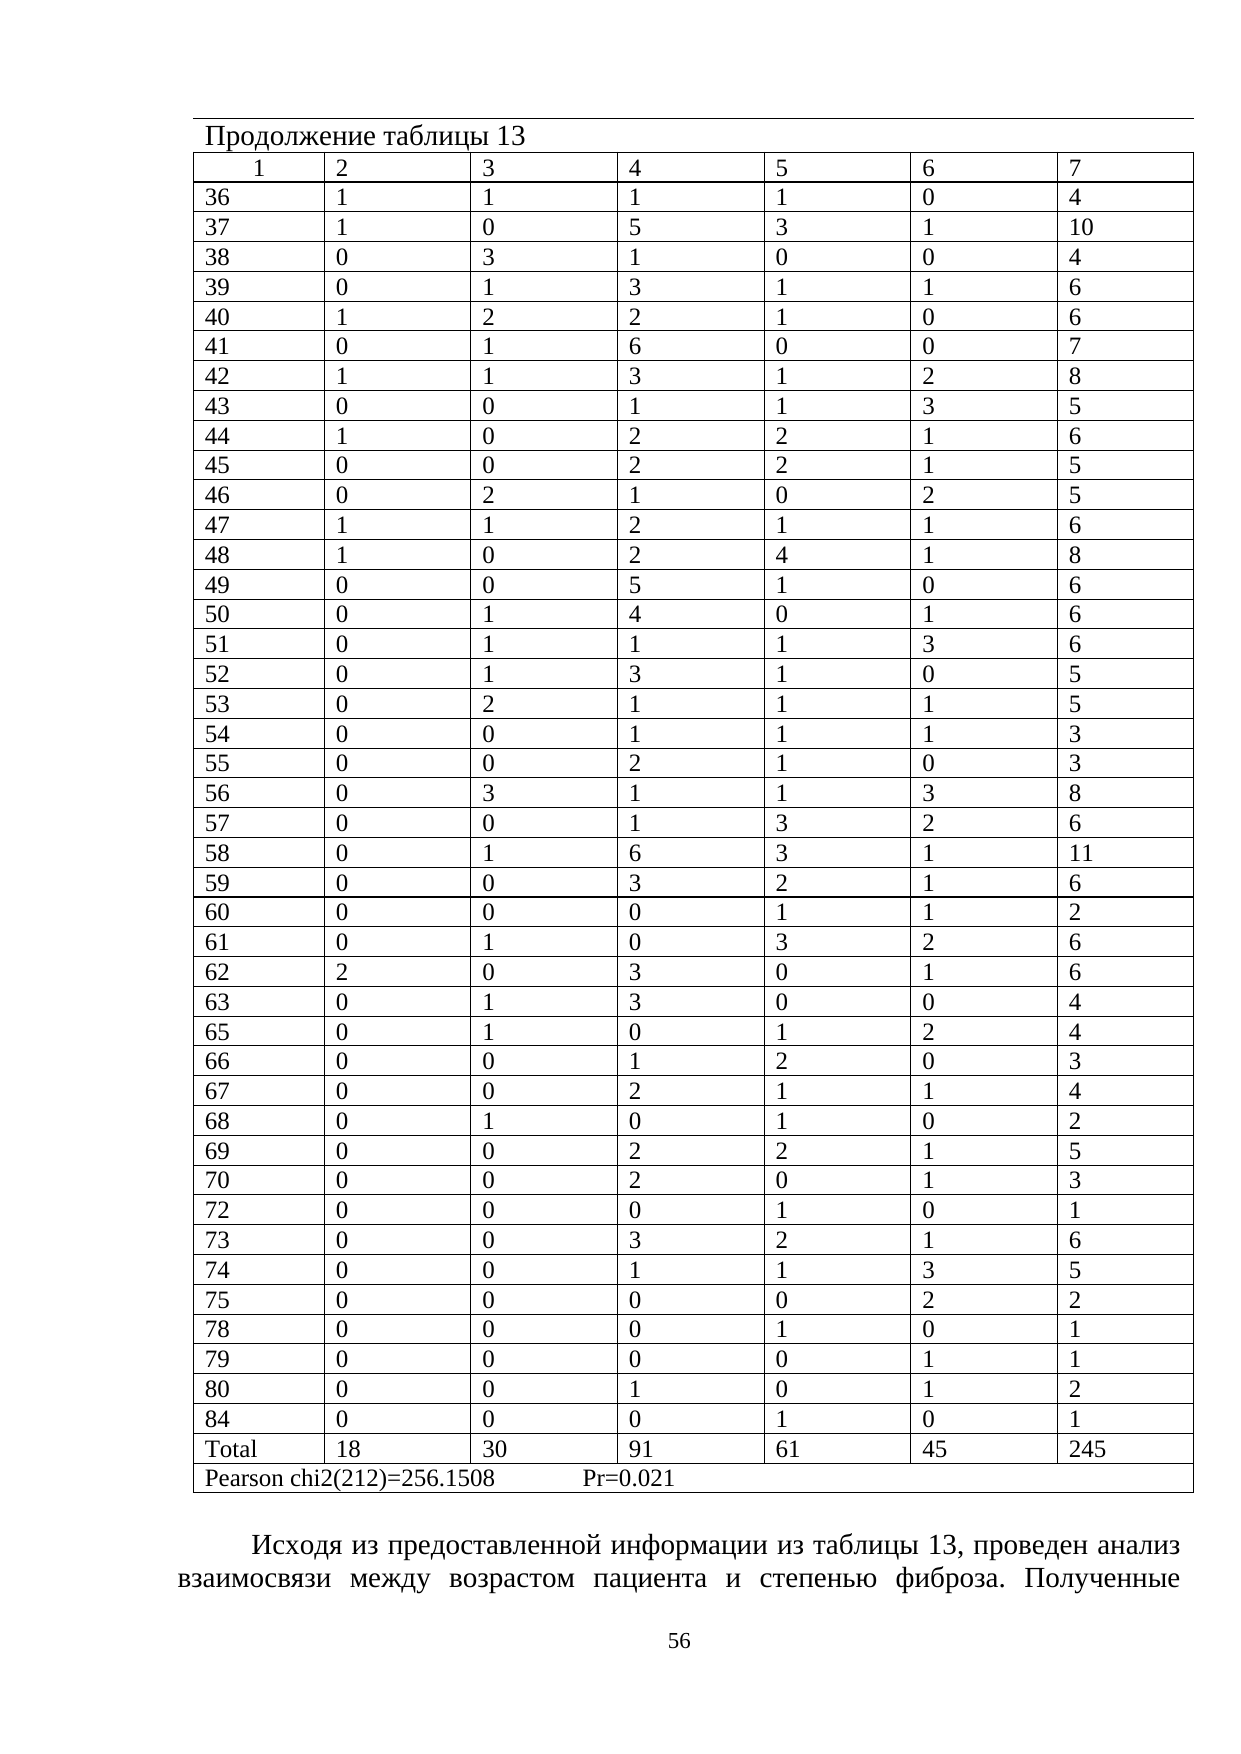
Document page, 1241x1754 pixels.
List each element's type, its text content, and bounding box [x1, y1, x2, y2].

table_cell 1 [471, 1106, 617, 1135]
table_cell 0 [325, 480, 470, 509]
table_cell 0 [765, 1166, 910, 1194]
table_cell 46 [194, 480, 324, 509]
table_cell 0 [325, 451, 470, 479]
table_cell 3 [471, 153, 617, 181]
table_cell 1 [765, 898, 910, 926]
table_cell 0 [911, 987, 1057, 1016]
table_cell 0 [471, 957, 617, 986]
table_cell 0 [325, 1374, 470, 1403]
table_cell 5 [1058, 480, 1193, 509]
table_cell 3 [911, 629, 1057, 658]
table_cell 45 [911, 1434, 1057, 1462]
table_cell 91 [618, 1434, 764, 1462]
table_cell 6 [1058, 957, 1193, 986]
table_cell 5 [765, 153, 910, 181]
table_cell 0 [325, 1225, 470, 1254]
table_cell 2 [765, 1046, 910, 1075]
table_cell 1 [765, 272, 910, 301]
table_cell 1 [765, 302, 910, 330]
table_cell 1 [471, 600, 617, 628]
table_cell 3 [765, 838, 910, 867]
table_cell 1 [618, 1046, 764, 1075]
table_cell 3 [618, 868, 764, 896]
table_cell 6 [1058, 510, 1193, 539]
table_cell 0 [471, 1404, 617, 1433]
table_cell 0 [325, 808, 470, 837]
table_cell 3 [911, 1255, 1057, 1284]
table_cell 43 [194, 391, 324, 420]
table_cell 0 [471, 1076, 617, 1105]
table_cell 40 [194, 302, 324, 330]
table_cell 0 [325, 868, 470, 896]
table_cell 66 [194, 1046, 324, 1075]
table_cell 1 [765, 361, 910, 390]
table_cell 3 [618, 1225, 764, 1254]
table_cell 0 [471, 570, 617, 598]
table_cell 3 [618, 272, 764, 301]
table_cell 8 [1058, 361, 1193, 390]
table_cell 0 [471, 1374, 617, 1403]
table_cell 1 [325, 302, 470, 330]
table_cell 1 [765, 1404, 910, 1433]
table_cell 0 [618, 1344, 764, 1373]
table_cell 2 [765, 1136, 910, 1164]
table_cell 4 [1058, 183, 1193, 211]
table_cell 54 [194, 719, 324, 747]
table_cell 0 [618, 1017, 764, 1045]
table_cell 1 [765, 1255, 910, 1284]
table_cell 1 [765, 749, 910, 777]
table_cell 57 [194, 808, 324, 837]
table_cell 38 [194, 242, 324, 271]
table_cell 0 [471, 1166, 617, 1194]
table_cell 1 [618, 242, 764, 271]
table_cell 0 [325, 719, 470, 747]
table_cell 59 [194, 868, 324, 896]
table_cell 0 [325, 1166, 470, 1194]
table_cell 0 [471, 749, 617, 777]
table_cell 2 [911, 480, 1057, 509]
table_cell 0 [765, 600, 910, 628]
table_cell 0 [765, 242, 910, 271]
table_cell 65 [194, 1017, 324, 1045]
table_cell 0 [325, 1404, 470, 1433]
table_cell 56 [194, 778, 324, 807]
table_cell 50 [194, 600, 324, 628]
table_cell 6 [1058, 868, 1193, 896]
table_cell 0 [911, 659, 1057, 688]
table_cell 3 [1058, 1166, 1193, 1194]
table_cell 2 [471, 302, 617, 330]
table_cell 0 [471, 1046, 617, 1075]
table_cell 0 [325, 1046, 470, 1075]
table_cell 0 [471, 1315, 617, 1343]
table_cell 1 [325, 421, 470, 449]
table_cell 0 [471, 451, 617, 479]
table_cell 0 [325, 570, 470, 598]
table_cell 0 [325, 778, 470, 807]
table_cell 75 [194, 1285, 324, 1313]
table_cell 1 [911, 838, 1057, 867]
table_cell 1 [765, 719, 910, 747]
table_cell 0 [911, 1195, 1057, 1224]
table_cell 3 [911, 391, 1057, 420]
table_cell 1 [765, 689, 910, 718]
table_cell 0 [325, 689, 470, 718]
table_cell 245 [1058, 1434, 1193, 1462]
table_cell 8 [1058, 540, 1193, 569]
table_cell 0 [325, 1076, 470, 1105]
table_cell 0 [911, 183, 1057, 211]
table_cell 0 [618, 927, 764, 956]
table_cell 3 [471, 242, 617, 271]
table_cell 5 [618, 570, 764, 598]
table_cell 0 [325, 1136, 470, 1164]
table_cell 1 [325, 212, 470, 241]
table_cell 1 [618, 808, 764, 837]
table_cell 69 [194, 1136, 324, 1164]
table_cell 3 [911, 778, 1057, 807]
table_cell 2 [325, 957, 470, 986]
table_cell 30 [471, 1434, 617, 1462]
table_cell 2 [911, 1017, 1057, 1045]
table_cell 62 [194, 957, 324, 986]
table_cell 3 [471, 778, 617, 807]
table_cell 0 [471, 1285, 617, 1313]
table_cell 2 [1058, 1374, 1193, 1403]
table_cell 63 [194, 987, 324, 1016]
table_cell 0 [325, 927, 470, 956]
table_cell 0 [618, 1404, 764, 1433]
table_cell 4 [1058, 1017, 1193, 1045]
table_cell 0 [325, 600, 470, 628]
table_cell 10 [1058, 212, 1193, 241]
table_cell 72 [194, 1195, 324, 1224]
table_cell 1 [618, 183, 764, 211]
table_cell 4 [618, 153, 764, 181]
table_cell 0 [911, 302, 1057, 330]
table_cell 1 [471, 183, 617, 211]
table_cell 8 [1058, 778, 1193, 807]
table_cell 18 [325, 1434, 470, 1462]
table_cell 1 [765, 1315, 910, 1343]
table_cell 2 [471, 480, 617, 509]
table_cell 1 [911, 1166, 1057, 1194]
table_cell 0 [911, 1315, 1057, 1343]
table_cell 7 [1058, 331, 1193, 360]
table_cell 39 [194, 272, 324, 301]
table_cell 41 [194, 331, 324, 360]
table_cell 2 [618, 540, 764, 569]
table_cell 1 [325, 183, 470, 211]
table_cell 5 [1058, 451, 1193, 479]
table_cell 0 [325, 242, 470, 271]
table_cell 79 [194, 1344, 324, 1373]
table_cell 1 [1058, 1315, 1193, 1343]
table_cell 1 [1058, 1195, 1193, 1224]
table_cell 1 [618, 1255, 764, 1284]
table_cell 2 [1058, 1285, 1193, 1313]
table_cell 0 [618, 1195, 764, 1224]
table_cell 49 [194, 570, 324, 598]
table_cell 1 [194, 153, 324, 181]
table_cell 1 [911, 1374, 1057, 1403]
table_cell 6 [1058, 421, 1193, 449]
table_cell 2 [765, 1225, 910, 1254]
table_cell 0 [325, 1017, 470, 1045]
table_cell 2 [618, 421, 764, 449]
table_cell 42 [194, 361, 324, 390]
table_cell 1 [911, 510, 1057, 539]
table_cell 4 [765, 540, 910, 569]
table_cell 11 [1058, 838, 1193, 867]
table_cell 3 [1058, 749, 1193, 777]
table_cell 2 [765, 451, 910, 479]
table_cell 0 [911, 331, 1057, 360]
table_cell 0 [471, 1344, 617, 1373]
table_cell 2 [325, 153, 470, 181]
table_cell 1 [765, 510, 910, 539]
table_cell 0 [471, 1225, 617, 1254]
table_cell 0 [325, 331, 470, 360]
table_cell 0 [325, 898, 470, 926]
table_cell 1 [911, 868, 1057, 896]
table_cell 1 [471, 510, 617, 539]
table_cell 7 [1058, 153, 1193, 181]
table_cell 1 [1058, 1404, 1193, 1433]
table_cell 1 [911, 212, 1057, 241]
table_cell 6 [1058, 600, 1193, 628]
table_cell 73 [194, 1225, 324, 1254]
table_cell 0 [325, 391, 470, 420]
table_cell 1 [471, 629, 617, 658]
table_cell 0 [471, 1195, 617, 1224]
table_cell 1 [618, 480, 764, 509]
table_cell 4 [1058, 242, 1193, 271]
table_cell 4 [618, 600, 764, 628]
table_cell 2 [471, 689, 617, 718]
table_cell 1 [765, 1017, 910, 1045]
table_cell 2 [911, 808, 1057, 837]
table_cell 2 [618, 451, 764, 479]
table_cell 0 [471, 868, 617, 896]
table_cell 6 [618, 331, 764, 360]
table_cell 0 [471, 540, 617, 569]
table_cell 1 [618, 778, 764, 807]
table_cell 52 [194, 659, 324, 688]
table_cell 0 [618, 1285, 764, 1313]
table_cell 0 [471, 1136, 617, 1164]
table_cell 37 [194, 212, 324, 241]
table_cell 60 [194, 898, 324, 926]
table_cell 5 [1058, 1136, 1193, 1164]
table_cell 1 [618, 719, 764, 747]
table_cell 1 [911, 719, 1057, 747]
table_cell 0 [471, 898, 617, 926]
table_cell 1 [911, 898, 1057, 926]
table_cell 58 [194, 838, 324, 867]
table_cell 3 [618, 957, 764, 986]
table_cell 36 [194, 183, 324, 211]
table_cell 1 [765, 183, 910, 211]
table_cell 0 [325, 1106, 470, 1135]
table_cell 1 [911, 689, 1057, 718]
table_cell 0 [325, 1255, 470, 1284]
table_cell 0 [325, 629, 470, 658]
table_cell 3 [618, 659, 764, 688]
table_cell 1 [471, 272, 617, 301]
table_cell 1 [911, 1136, 1057, 1164]
table_cell 0 [618, 1315, 764, 1343]
table_cell 5 [618, 212, 764, 241]
table_cell 1 [765, 778, 910, 807]
table_cell 0 [325, 1315, 470, 1343]
table_cell 4 [1058, 987, 1193, 1016]
table_cell 2 [1058, 1106, 1193, 1135]
table_cell 68 [194, 1106, 324, 1135]
table_cell 0 [325, 272, 470, 301]
table_cell 3 [765, 927, 910, 956]
table_cell 0 [325, 1195, 470, 1224]
table_cell 2 [618, 302, 764, 330]
table_cell 0 [765, 957, 910, 986]
table_cell 1 [765, 570, 910, 598]
table_cell 0 [325, 838, 470, 867]
table_cell 0 [765, 480, 910, 509]
table_cell 5 [1058, 689, 1193, 718]
table_cell 67 [194, 1076, 324, 1105]
table_cell 0 [471, 391, 617, 420]
table_cell 45 [194, 451, 324, 479]
table_cell 1 [765, 1076, 910, 1105]
table_cell 2 [911, 927, 1057, 956]
table_cell 1 [471, 659, 617, 688]
table_cell 1 [911, 421, 1057, 449]
table_cell 0 [765, 1285, 910, 1313]
table_cell 0 [911, 1404, 1057, 1433]
table_cell 6 [618, 838, 764, 867]
table_cell 1 [911, 1344, 1057, 1373]
table_cell 2 [911, 1285, 1057, 1313]
table_cell 1 [765, 629, 910, 658]
table_cell 0 [325, 659, 470, 688]
table_cell 2 [618, 1166, 764, 1194]
table_cell 5 [1058, 1255, 1193, 1284]
table_cell 6 [1058, 1225, 1193, 1254]
table_cell 0 [325, 1285, 470, 1313]
table_cell 3 [1058, 1046, 1193, 1075]
table_cell 6 [1058, 272, 1193, 301]
table_cell 1 [911, 1076, 1057, 1105]
table_cell 3 [618, 987, 764, 1016]
table_cell 84 [194, 1404, 324, 1433]
table_cell 1 [618, 1374, 764, 1403]
table_cell 70 [194, 1166, 324, 1194]
table_cell 5 [1058, 659, 1193, 688]
table_cell 0 [471, 808, 617, 837]
table_cell 78 [194, 1315, 324, 1343]
table_cell 2 [911, 361, 1057, 390]
table_cell 55 [194, 749, 324, 777]
table_cell Total [194, 1434, 324, 1462]
table_cell 1 [765, 1195, 910, 1224]
table_cell 51 [194, 629, 324, 658]
table_cell 1 [618, 391, 764, 420]
table_cell 0 [471, 212, 617, 241]
table_cell 6 [1058, 808, 1193, 837]
table_cell 2 [765, 868, 910, 896]
table_cell 3 [765, 212, 910, 241]
table_cell 0 [911, 749, 1057, 777]
table_cell 2 [1058, 898, 1193, 926]
table_cell 1 [618, 689, 764, 718]
table_cell 0 [325, 1344, 470, 1373]
table_cell 2 [618, 1136, 764, 1164]
table_cell 1 [911, 957, 1057, 986]
table_cell 80 [194, 1374, 324, 1403]
table_cell 6 [911, 153, 1057, 181]
table_cell 1 [471, 331, 617, 360]
table_cell 1 [765, 1106, 910, 1135]
table_cell 0 [911, 570, 1057, 598]
table_cell 2 [618, 510, 764, 539]
table_cell 1 [911, 451, 1057, 479]
table_cell 1 [911, 600, 1057, 628]
table_cell 0 [618, 898, 764, 926]
table_cell 0 [765, 331, 910, 360]
table_cell 1 [618, 629, 764, 658]
table_cell 1 [911, 1225, 1057, 1254]
table_cell 0 [911, 1106, 1057, 1135]
table_cell 48 [194, 540, 324, 569]
table_cell 1 [471, 1017, 617, 1045]
table_cell 61 [194, 927, 324, 956]
table_cell 1 [1058, 1344, 1193, 1373]
table_cell 1 [325, 510, 470, 539]
table_cell 2 [765, 421, 910, 449]
table_cell 44 [194, 421, 324, 449]
table_cell 47 [194, 510, 324, 539]
table_cell 1 [471, 927, 617, 956]
table_cell 1 [911, 540, 1057, 569]
table_cell 5 [1058, 391, 1193, 420]
table_cell 0 [911, 1046, 1057, 1075]
table_cell 0 [471, 719, 617, 747]
table_cell 2 [618, 1076, 764, 1105]
table_cell 0 [325, 749, 470, 777]
table_cell 53 [194, 689, 324, 718]
table_cell 2 [618, 749, 764, 777]
table_cell 0 [325, 987, 470, 1016]
table_cell 4 [1058, 1076, 1193, 1105]
table_cell 6 [1058, 927, 1193, 956]
table_cell 1 [765, 391, 910, 420]
table_cell 1 [325, 361, 470, 390]
table_cell 6 [1058, 302, 1193, 330]
table_cell 0 [911, 242, 1057, 271]
table_cell 0 [765, 987, 910, 1016]
table_cell 3 [618, 361, 764, 390]
table_cell 74 [194, 1255, 324, 1284]
table_cell 1 [471, 361, 617, 390]
table_cell Продолжение таблицы 13 [193, 119, 1194, 152]
table_cell 1 [765, 659, 910, 688]
table_cell 61 [765, 1434, 910, 1462]
table_cell 0 [618, 1106, 764, 1135]
table_cell 3 [1058, 719, 1193, 747]
table_cell 0 [471, 421, 617, 449]
table_cell 6 [1058, 629, 1193, 658]
table_cell 0 [765, 1344, 910, 1373]
table_cell 1 [911, 272, 1057, 301]
table_cell 1 [471, 987, 617, 1016]
table_cell 1 [471, 838, 617, 867]
table_cell 0 [471, 1255, 617, 1284]
table_cell 0 [765, 1374, 910, 1403]
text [177, 1527, 1181, 1594]
table_cell 1 [325, 540, 470, 569]
table_cell 3 [765, 808, 910, 837]
table_cell 6 [1058, 570, 1193, 598]
table_cell Pearson chi2(212)=256.1508 Pr=0.021 [194, 1464, 1193, 1492]
